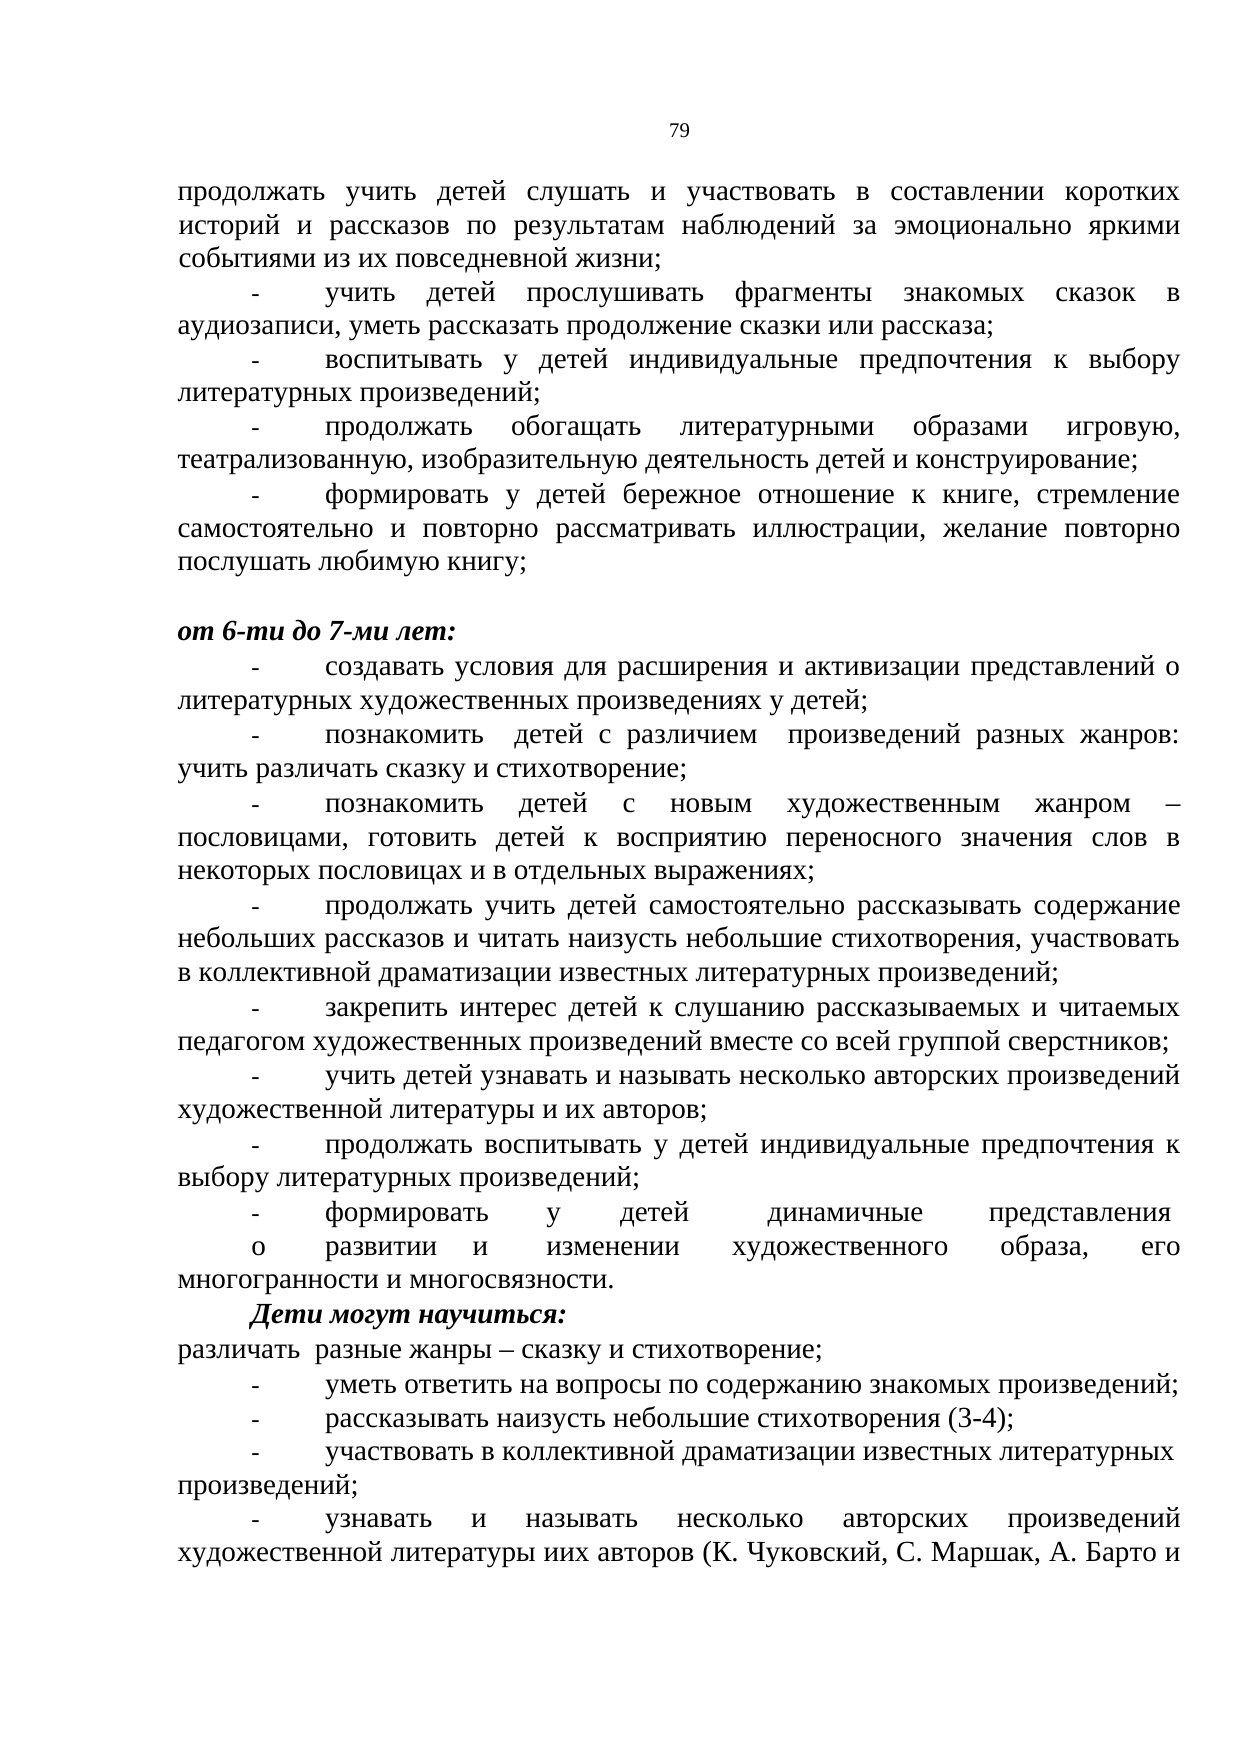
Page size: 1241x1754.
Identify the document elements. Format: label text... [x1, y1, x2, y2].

list воспитывать у детей индивидуальные предпочтения к выбору литературных произведений; [177, 341, 1181, 408]
list продолжать обогащать литературными образами игровую, театрализованную, изобразительную деятельность детей и конструирование; [177, 408, 1181, 475]
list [177, 1500, 1181, 1567]
text различать разные жанры – сказку и стихотворение; [177, 1331, 1181, 1365]
text Дети могут научиться: [251, 1296, 775, 1330]
list создавать условия для расширения и активизации представлений о литературных художественных произведениях у детей; [177, 648, 1181, 715]
list познакомить детей с новым художественным жанром – пословицами, готовить детей к восприятию переносного значения слов в некоторых пословицах и в отдельных выражениях; [177, 785, 1181, 886]
list продолжать учить детей самостоятельно рассказывать содержание небольших рассказов и читать наизусть небольшие стихотворения, участвовать в коллективной драматизации известных литературных произведений; [177, 887, 1181, 988]
list рассказывать наизусть небольшие стихотворения (3-4); [177, 1400, 1111, 1433]
list формировать у детей бережное отношение к книге, стремление самостоятельно и повторно рассматривать иллюстрации, желание повторно послушать любимую книгу; [177, 476, 1181, 577]
list уметь ответить на вопросы по содержанию знакомых произведений; [177, 1366, 1181, 1400]
list закрепить интерес детей к слушанию рассказываемых и читаемых педагогом художественных произведений вместе со всей группой сверстников; [177, 989, 1181, 1056]
text от 6-ти до 7-ми лет: [177, 613, 1181, 647]
list учить детей узнавать и называть несколько авторских произведений художественной литературы и их авторов; [177, 1057, 1181, 1124]
list формировать у детей динамичные представления о развитии и изменении художественного образа, его многогранности и многосвязности. [177, 1194, 1181, 1295]
list участвовать в коллективной драматизации известных литературных произведений; [177, 1433, 1181, 1500]
list учить детей прослушивать фрагменты знакомых сказок в аудиозаписи, уметь рассказать продолжение сказки или рассказа; [177, 274, 1181, 341]
text продолжать учить детей слушать и участвовать в составлении коротких историй и рассказов по результатам наблюдений за эмоционально яркими событиями из их повседневной жизни; [177, 173, 1181, 274]
list познакомить детей с различием произведений разных жанров: учить различать сказку и стихотворение; [177, 717, 1181, 784]
list продолжать воспитывать у детей индивидуальные предпочтения к выбору литературных произведений; [177, 1126, 1181, 1193]
